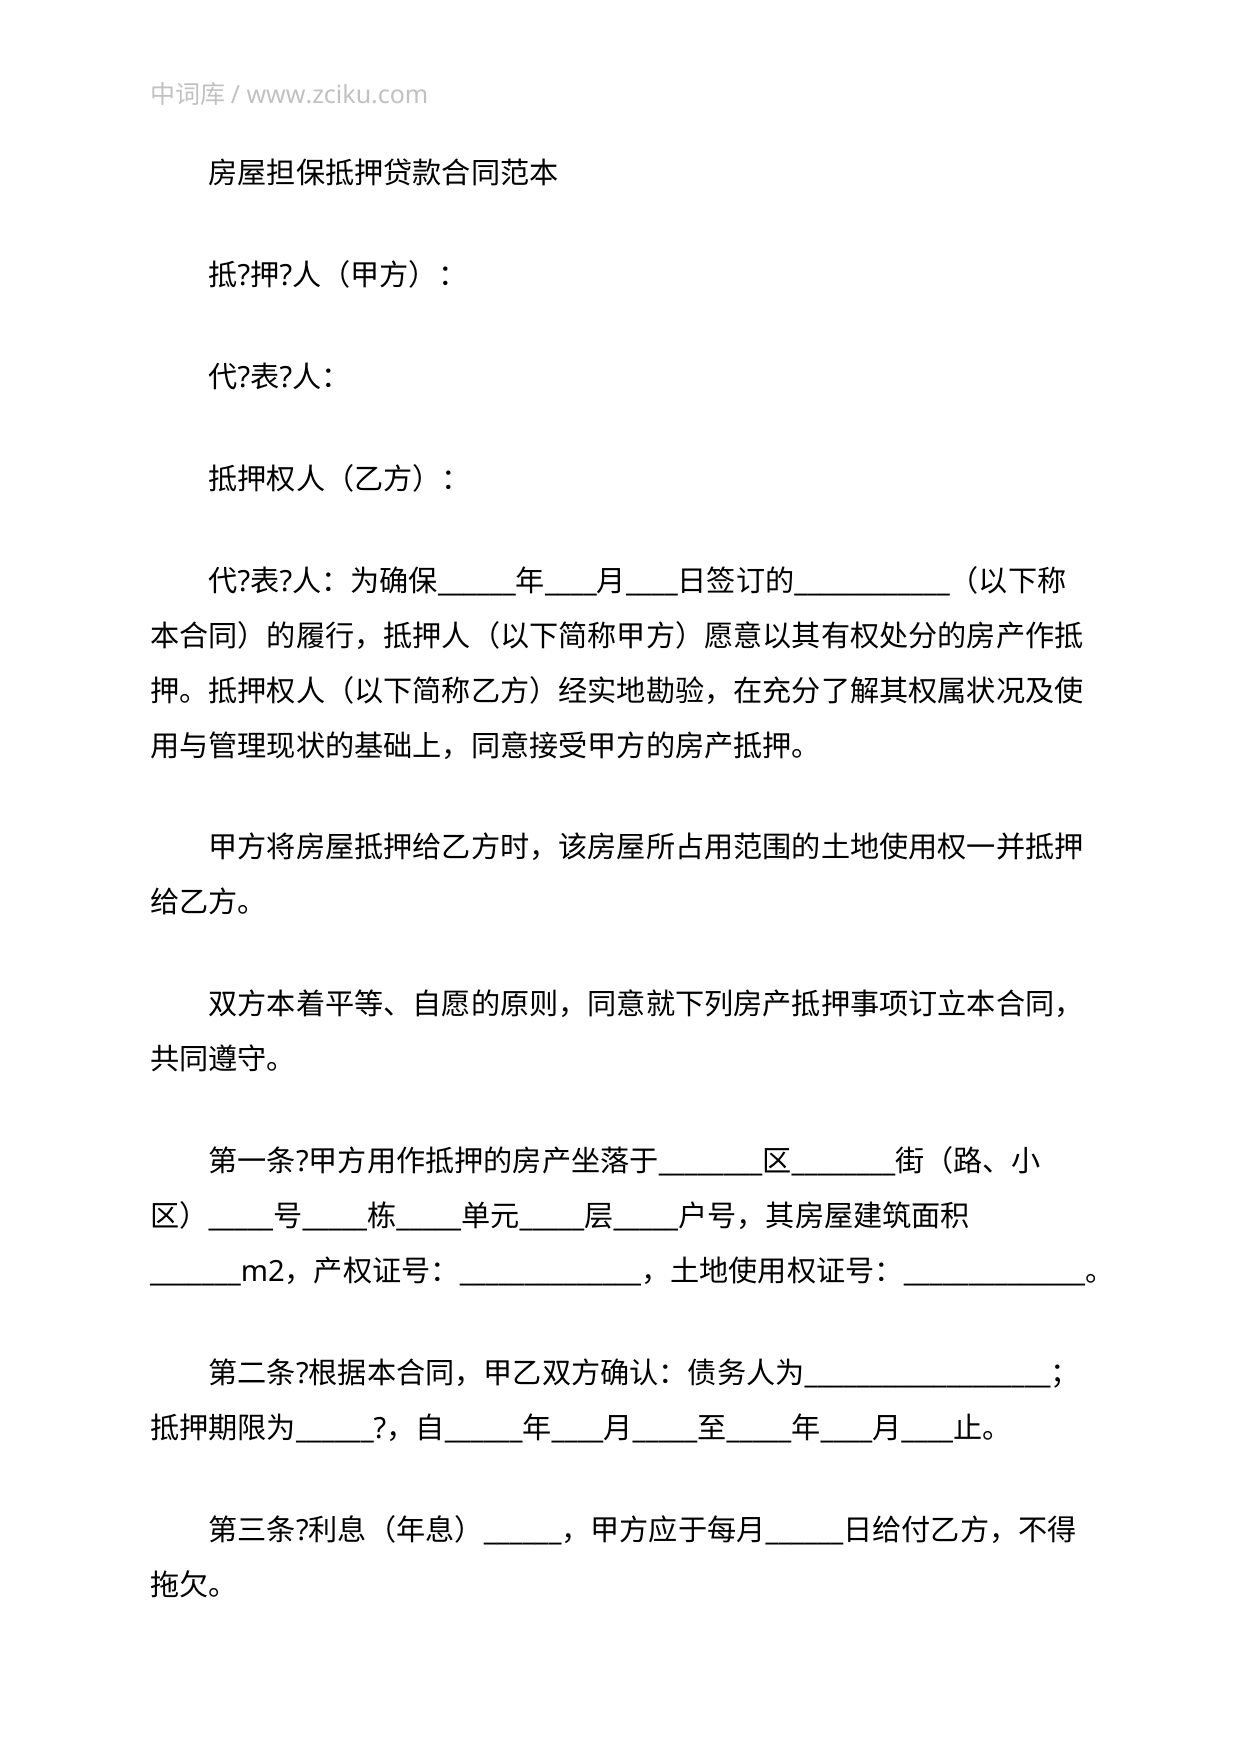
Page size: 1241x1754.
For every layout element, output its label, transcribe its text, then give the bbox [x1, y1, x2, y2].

text 甲方将房屋抵押给乙方时，该房屋所占用范围的土地使用权一并抵押给乙方。 [150, 824, 1090, 921]
text 抵押权人（乙方）： [150, 456, 1090, 498]
text 第二条?根据本合同，甲乙双方确认：债务人为___________________；抵押期限为______?，自______年____月_____至_____年____月____止。 [150, 1349, 1090, 1447]
text 第三条?利息（年息）______，甲方应于每月______日给付乙方，不得拖欠。 [150, 1506, 1090, 1604]
text 双方本着平等、自愿的原则，同意就下列房产抵押事项订立本合同，共同遵守。 [150, 981, 1090, 1078]
text 抵?押?人（甲方）： [150, 252, 1090, 294]
text 代?表?人：为确保______年____月____日签订的____________（以下称本合同）的履行，抵押人（以下简称甲方）愿意以其有权处分的房产作抵押。抵押权人（以下简称乙方）经实地勘验，在充分了解其权属状况及使用与管理现状的基础上，同意接受甲方的房产抵押。 [150, 557, 1090, 764]
text 代?表?人： [150, 354, 1090, 396]
text 房屋担保抵押贷款合同范本 [150, 150, 1090, 192]
text 第一条?甲方用作抵押的房产坐落于________区________街（路、小区）_____号_____栋_____单元_____层_____户号，其房屋建筑面积_______m2，产权证号：______________，土地使用权证号：______________。 [150, 1137, 1090, 1290]
